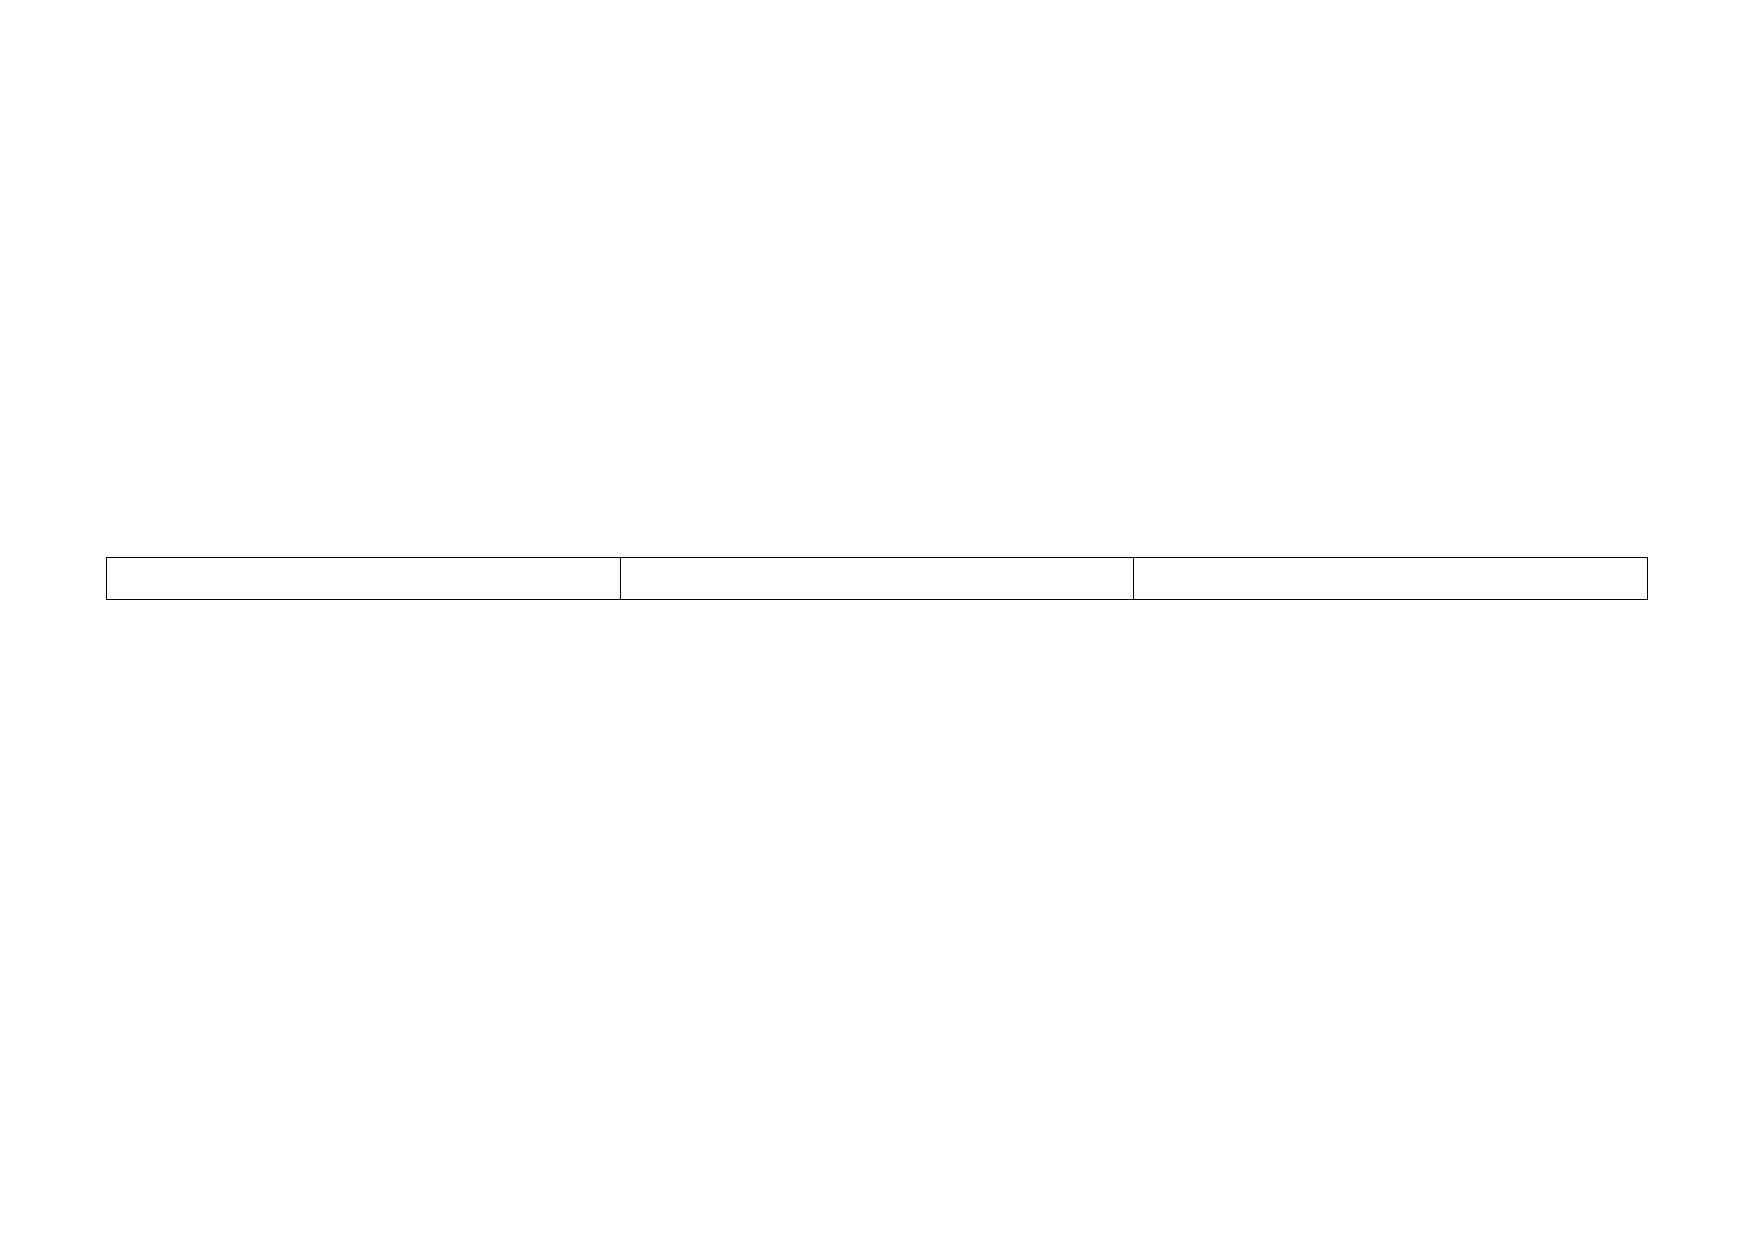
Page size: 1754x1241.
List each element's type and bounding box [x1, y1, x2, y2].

table_header [621, 558, 1133, 599]
table_header [107, 558, 620, 599]
table_header [1134, 558, 1647, 599]
